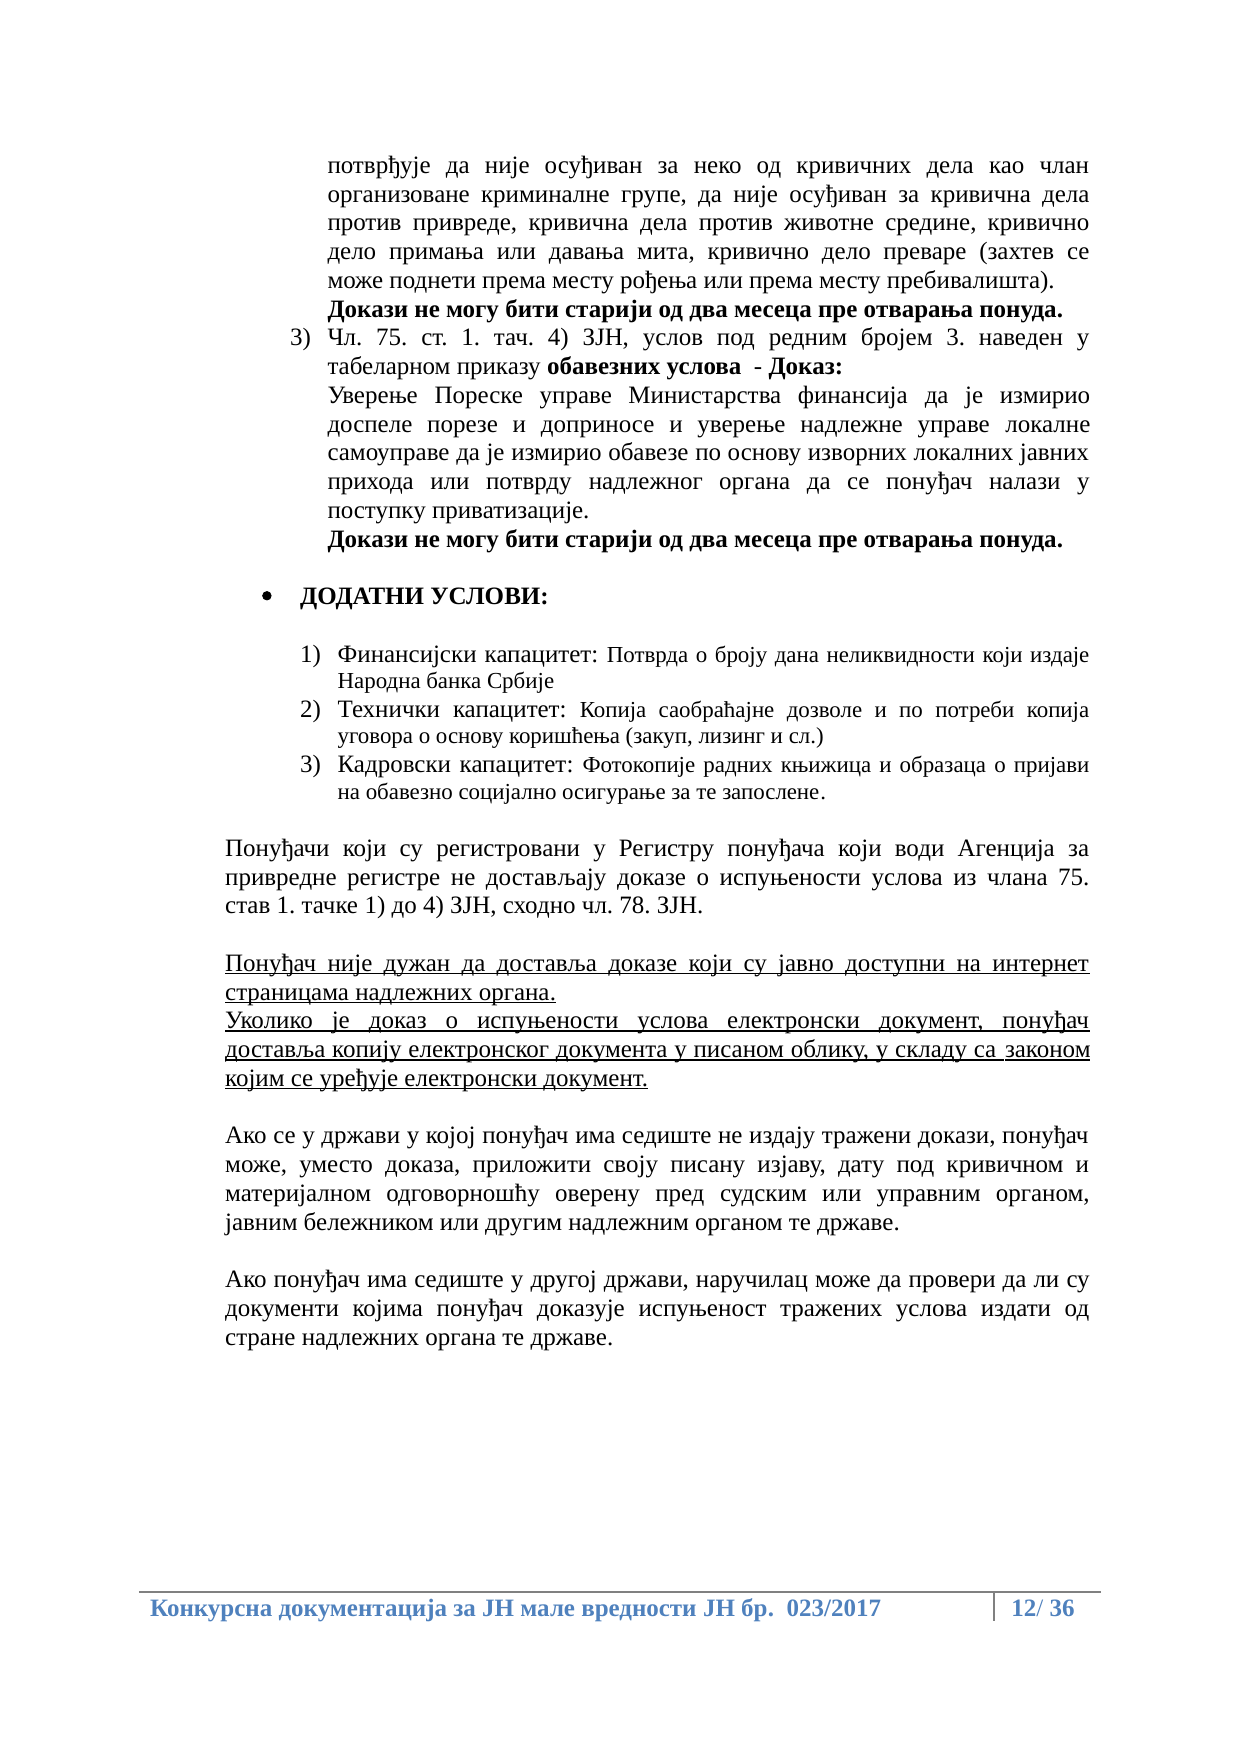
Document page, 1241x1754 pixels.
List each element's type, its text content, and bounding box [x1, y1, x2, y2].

list Чл. 75. ст. 1. тач. 4) ЗЈН, услов под редним бројем 3. наведен у табеларном приказу обавезних услова - Доказ: [290, 322, 1090, 380]
list Уколико је доказ о испуњености услова електронски документ, понуђач доставља копију електронског документа у писаном облику, у складу са законом којим се уређује електронски документ. [225, 1032, 1090, 1059]
list Ако се у држави у којој понуђач има седиште не издају тражени докази, понуђач може, уместо доказа, приложити своју писану изјаву, дату под кривичном и материјалном одговорношћу оверену пред судским или управним органом, јавним бележником или другим надлежним органом те државе. [225, 1120, 1090, 1235]
list Финансијски капацитет: Потврда о броју дана неликвидности који издаје Народна банка Србије [300, 639, 1090, 694]
list ДОДАТНИ УСЛОВИ: [262, 581, 1090, 610]
list Кадровски капацитет: Фотокопије радних књижица и образаца о пријави на обавезно социјално осигурање за те запослене. [300, 749, 1090, 804]
list Понуђач није дужан да доставља доказе који су јавно доступни на интернет страницама надлежних органа. [225, 974, 1090, 1005]
list Уколико је доказ о испуњености услова електронски документ, понуђач доставља копију електронског документа у писаном облику, у складу са законом којим се уређује електронски документ. [225, 1060, 1090, 1092]
list Докази не могу бити старији од два месеца пре отварања понуда. [327, 524, 1090, 552]
list Уколико је доказ о испуњености услова електронски документ, понуђач доставља копију електронског документа у писаном облику, у складу са законом којим се уређује електронски документ. [225, 1005, 1090, 1030]
list Ако понуђач има седиште у другој држави, наручилац може да провери да ли су документи којима понуђач доказује испуњеност тражених услова издати од стране надлежних органа те државе. [225, 1264, 1090, 1350]
list Докази не могу бити старији од два месеца пре отварања понуда. [327, 294, 1090, 322]
list Технички капацитет: Копија саобраћајне дозволе и по потреби копија уговора о основу коришћења (закуп, лизинг и сл.) [300, 694, 1090, 749]
list Понуђачи који су регистровани у Регистру понуђача који води Агенција за привредне регистре не достављају доказе о испуњености услова из члана 75. став 1. тачке 1) до 4) ЗЈН, сходно чл. 78. ЗЈН. [225, 833, 1090, 919]
list Уверење Пореске управе Министарства финансија да је измирио доспеле порезе и доприносе и уверење надлежне управе локалне самоуправе да је измирио обавезе по основу изворних локалних јавних прихода или потврду надлежног органа да се понуђач налази у поступку приватизације. [327, 380, 1090, 524]
list Понуђач није дужан да доставља доказе који су јавно доступни на интернет страницама надлежних органа. [225, 948, 1090, 973]
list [327, 150, 1090, 294]
